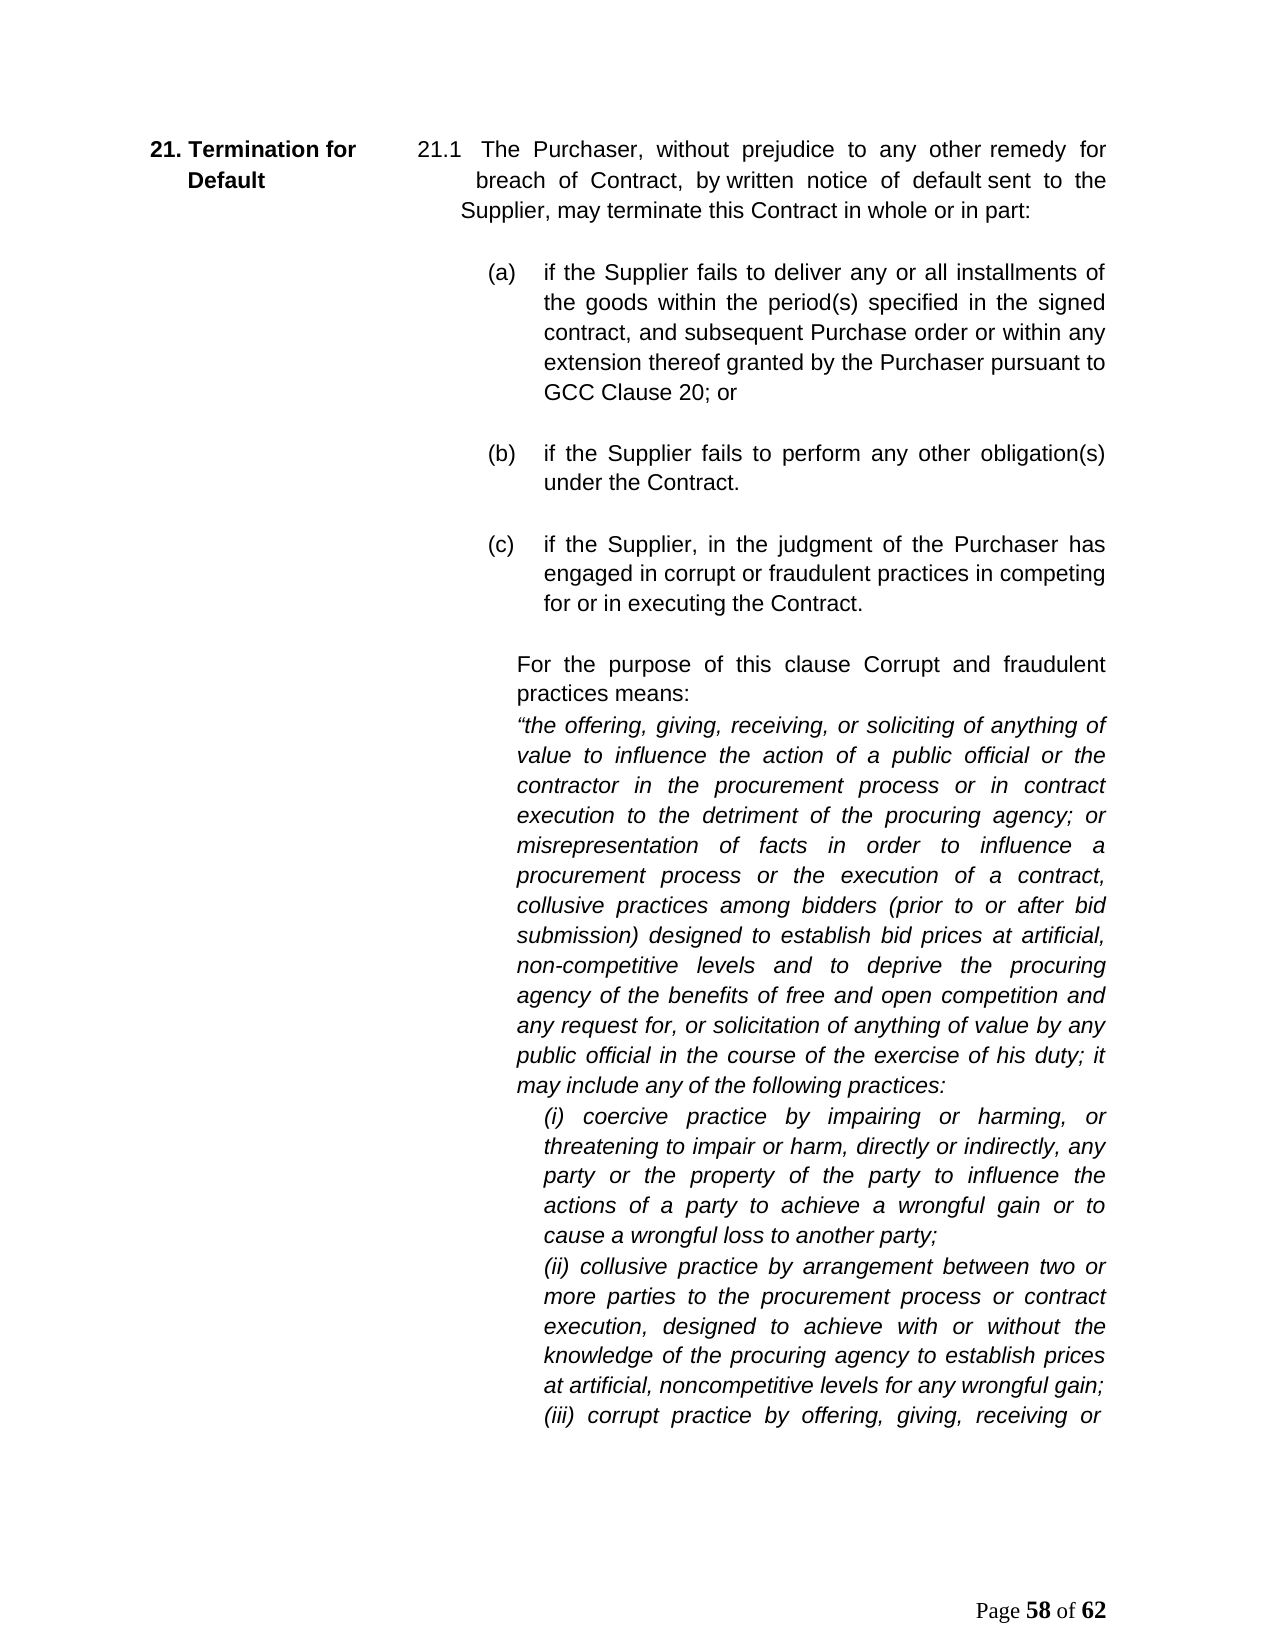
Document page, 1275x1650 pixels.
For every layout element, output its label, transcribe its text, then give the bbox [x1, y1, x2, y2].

text For the purpose of this clause Corrupt and fraudulent practices means: [517, 651, 1106, 707]
list if the Supplier, in the judgment of the Purchaser has engaged in corrupt or fraudulent practices in competing for or in executing the Contract. [488, 531, 1106, 616]
list if the Supplier fails to deliver any or all installments of the goods within the period(s) specified in the signed contract, and subsequent Purchase order or within any extension thereof granted by the Purchaser pursuant to GCC Clause 20; or [488, 258, 1106, 405]
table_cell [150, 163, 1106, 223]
text “the offering, giving, receiving, or soliciting of anything of value to influence the action of a public official or the contractor in the procurement process or in contract execution to the detriment of the procuring agency; or misrepresentation of facts in order to influence a procurement process or the execution of a contract, collusive practices among bidders (prior to or after bid submission) designed to establish bid prices at artificial, non-competitive levels and to deprive the procuring agency of the benefits of free and open competition and any request for, or solicitation of anything of value by any public official in the course of the exercise of his duty; it may include any of the following practices: [517, 712, 1106, 1098]
list coercive practice by impairing or harming, or threatening to impair or harm, directly or indirectly, any party or the property of the party to influence the actions of a party to achieve a wrongful gain or to cause a wrongful loss to another party; [544, 1103, 1106, 1248]
list collusive practice by arrangement between two or more parties to the procurement process or contract execution, designed to achieve with or without the knowledge of the procuring agency to establish prices at artificial, noncompetitive levels for any wrongful gain; [544, 1253, 1106, 1398]
list if the Supplier fails to perform any other obligation(s) under the Contract. [488, 440, 1106, 496]
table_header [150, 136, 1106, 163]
list corrupt practice by offering, giving, receiving or [544, 1402, 1106, 1428]
